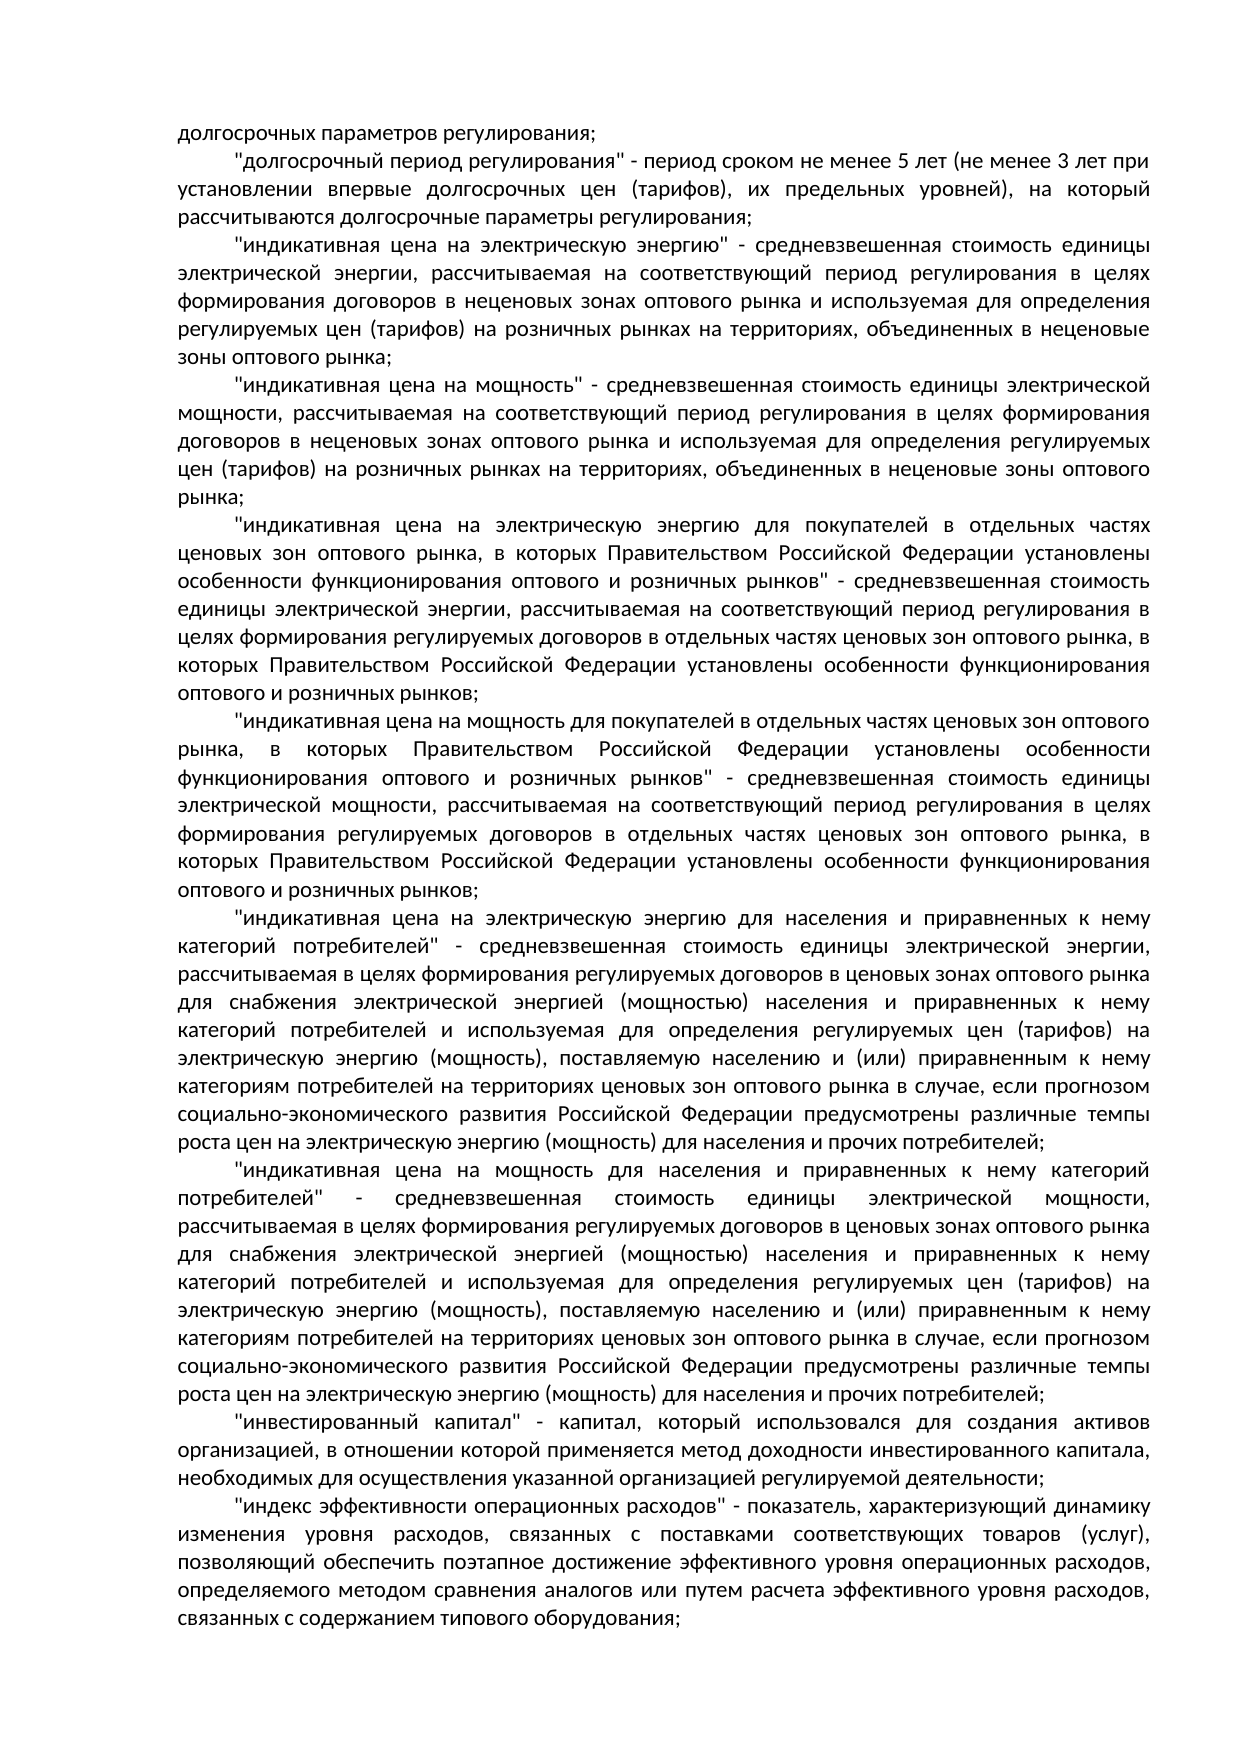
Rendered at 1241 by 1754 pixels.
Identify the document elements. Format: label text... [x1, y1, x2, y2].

text "индикативная цена на электрическую энергию" - средневзвешенная стоимость единицы электрической энергии, рассчитываемая на соответствующий период регулирования в целях формирования договоров в неценовых зонах оптового рынка и используемая для определения регулируемых цен (тарифов) на розничных рынках на территориях, объединенных в неценовые зоны оптового рынка; [177, 230, 1152, 370]
text "индекс эффективности операционных расходов" - показатель, характеризующий динамику изменения уровня расходов, связанных с поставками соответствующих товаров (услуг), позволяющий обеспечить поэтапное достижение эффективного уровня операционных расходов, определяемого методом сравнения аналогов или путем расчета эффективного уровня расходов, связанных с содержанием типового оборудования; [177, 1491, 1152, 1631]
text "долгосрочный период регулирования" - период сроком не менее 5 лет (не менее 3 лет при установлении впервые долгосрочных цен (тарифов), их предельных уровней), на который рассчитываются долгосрочные параметры регулирования; [177, 146, 1152, 230]
text "индикативная цена на мощность для покупателей в отдельных частях ценовых зон оптового рынка, в которых Правительством Российской Федерации установлены особенности функционирования оптового и розничных рынков" - средневзвешенная стоимость единицы электрической мощности, рассчитываемая на соответствующий период регулирования в целях формирования регулируемых договоров в отдельных частях ценовых зон оптового рынка, в которых Правительством Российской Федерации установлены особенности функционирования оптового и розничных рынков; [177, 707, 1152, 903]
text "инвестированный капитал" - капитал, который использовался для создания активов организацией, в отношении которой применяется метод доходности инвестированного капитала, необходимых для осуществления указанной организацией регулируемой деятельности; [177, 1407, 1152, 1491]
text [177, 118, 1152, 146]
text "индикативная цена на мощность для населения и приравненных к нему категорий потребителей" - средневзвешенная стоимость единицы электрической мощности, рассчитываемая в целях формирования регулируемых договоров в ценовых зонах оптового рынка для снабжения электрической энергией (мощностью) населения и приравненных к нему категорий потребителей и используемая для определения регулируемых цен (тарифов) на электрическую энергию (мощность), поставляемую населению и (или) приравненным к нему категориям потребителей на территориях ценовых зон оптового рынка в случае, если прогнозом социально-экономического развития Российской Федерации предусмотрены различные темпы роста цен на электрическую энергию (мощность) для населения и прочих потребителей; [177, 1155, 1152, 1407]
text "индикативная цена на электрическую энергию для покупателей в отдельных частях ценовых зон оптового рынка, в которых Правительством Российской Федерации установлены особенности функционирования оптового и розничных рынков" - средневзвешенная стоимость единицы электрической энергии, рассчитываемая на соответствующий период регулирования в целях формирования регулируемых договоров в отдельных частях ценовых зон оптового рынка, в которых Правительством Российской Федерации установлены особенности функционирования оптового и розничных рынков; [177, 510, 1152, 707]
text "индикативная цена на электрическую энергию для населения и приравненных к нему категорий потребителей" - средневзвешенная стоимость единицы электрической энергии, рассчитываемая в целях формирования регулируемых договоров в ценовых зонах оптового рынка для снабжения электрической энергией (мощностью) населения и приравненных к нему категорий потребителей и используемая для определения регулируемых цен (тарифов) на электрическую энергию (мощность), поставляемую населению и (или) приравненным к нему категориям потребителей на территориях ценовых зон оптового рынка в случае, если прогнозом социально-экономического развития Российской Федерации предусмотрены различные темпы роста цен на электрическую энергию (мощность) для населения и прочих потребителей; [177, 903, 1152, 1155]
text "индикативная цена на мощность" - средневзвешенная стоимость единицы электрической мощности, рассчитываемая на соответствующий период регулирования в целях формирования договоров в неценовых зонах оптового рынка и используемая для определения регулируемых цен (тарифов) на розничных рынках на территориях, объединенных в неценовые зоны оптового рынка; [177, 370, 1152, 510]
